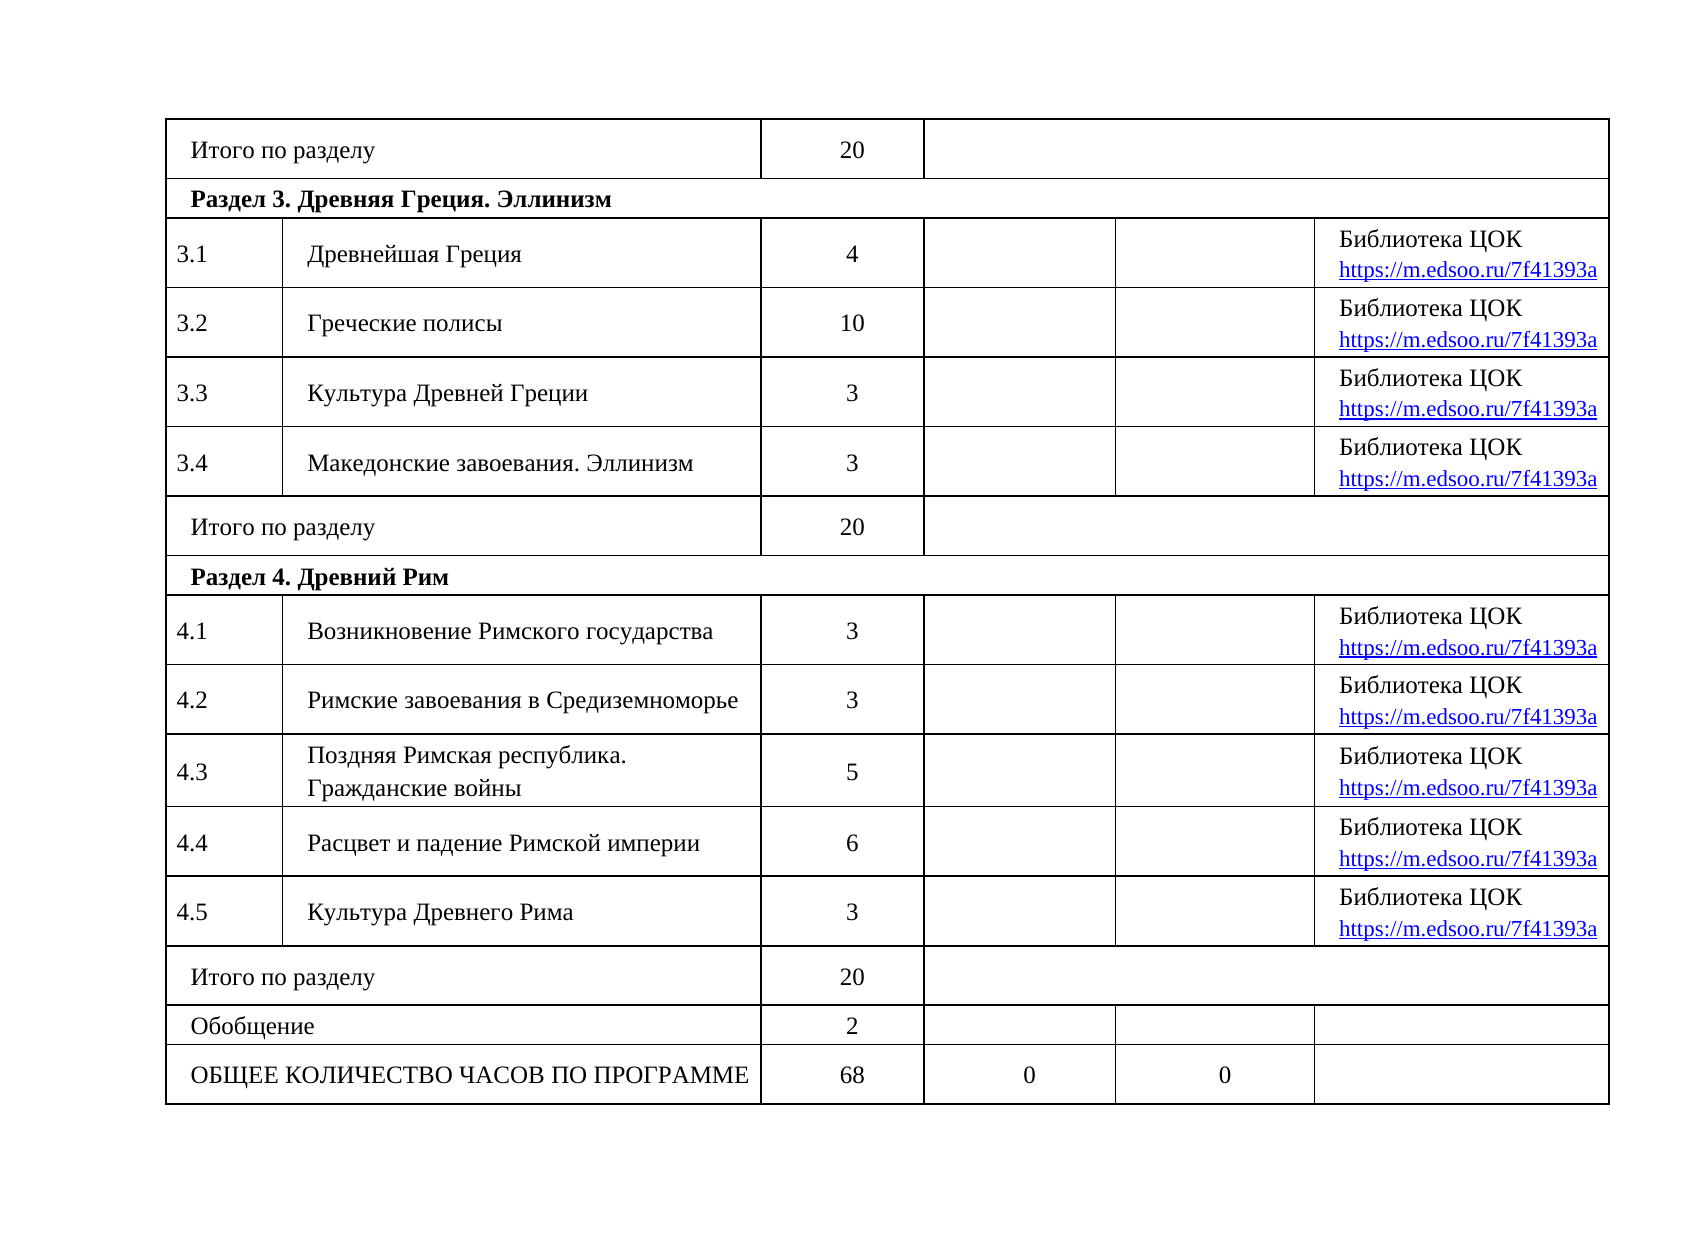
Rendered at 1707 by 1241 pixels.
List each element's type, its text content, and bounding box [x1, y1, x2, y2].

table_cell 0 [1116, 1045, 1314, 1103]
table_cell 20 [762, 947, 923, 1004]
table_cell Раздел 4. Древний Рим [167, 556, 1608, 594]
table_cell 10 [762, 288, 923, 356]
table_cell Древнейшая Греция [283, 219, 760, 287]
table_cell 20 [762, 497, 923, 555]
table_cell [925, 735, 1115, 806]
table_cell Греческие полисы [283, 288, 760, 356]
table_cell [1315, 219, 1608, 287]
table_cell 4.4 [167, 807, 282, 875]
table_cell 4 [762, 219, 923, 287]
table_cell [1116, 596, 1314, 664]
table_cell 3.3 [167, 358, 282, 426]
table_cell [1315, 1006, 1608, 1044]
table_cell Библиотека ЦОК https://m.edsoo.ru/7f41393a [1315, 877, 1608, 945]
table_cell [1315, 1045, 1608, 1103]
table_cell Библиотека ЦОК https://m.edsoo.ru/7f41393a [1315, 427, 1608, 495]
table_cell 3.1 [167, 219, 282, 287]
table_cell ОБЩЕЕ КОЛИЧЕСТВО ЧАСОВ ПО ПРОГРАММЕ [167, 1045, 760, 1103]
table_cell Расцвет и падение Римской империи [283, 807, 760, 875]
table_cell Римские завоевания в Средиземноморье [283, 665, 760, 733]
table_cell [1116, 1006, 1314, 1044]
table_cell [925, 219, 1115, 287]
table_cell 3 [762, 358, 923, 426]
table_cell 4.3 [167, 735, 282, 806]
table_cell 6 [762, 807, 923, 875]
table_cell 68 [762, 1045, 923, 1103]
table_cell Итого по разделу [167, 497, 760, 555]
table_cell Раздел 3. Древняя Греция. Эллинизм [167, 179, 1608, 217]
table_cell Библиотека ЦОК https://m.edsoo.ru/7f41393a [1315, 358, 1608, 426]
table_cell Итого по разделу [167, 947, 760, 1004]
table_cell [925, 120, 1608, 178]
table_cell 3.4 [167, 427, 282, 495]
table_cell 4.1 [167, 596, 282, 664]
table_cell Поздняя Римская республика. Гражданские войны [283, 735, 760, 806]
table_cell Библиотека ЦОК https://m.edsoo.ru/7f41393a [1315, 596, 1608, 664]
table_cell 4.2 [167, 665, 282, 733]
table_cell 20 [762, 120, 923, 178]
table_cell [1116, 877, 1314, 945]
table_cell [925, 358, 1115, 426]
table_cell [1116, 665, 1314, 733]
table_cell [925, 596, 1115, 664]
table_cell [1116, 735, 1314, 806]
table_cell 3.2 [167, 288, 282, 356]
table_cell Культура Древнего Рима [283, 877, 760, 945]
table_cell Итого по разделу [167, 120, 760, 178]
table_cell 3 [762, 427, 923, 495]
table_cell [925, 807, 1115, 875]
table_cell [925, 877, 1115, 945]
table_cell 5 [762, 735, 923, 806]
table_cell [925, 947, 1608, 1004]
table_cell Библиотека ЦОК https://m.edsoo.ru/7f41393a [1315, 665, 1608, 733]
table_cell 3 [762, 665, 923, 733]
table_cell Македонские завоевания. Эллинизм [283, 427, 760, 495]
table_cell Культура Древней Греции [283, 358, 760, 426]
table_cell [925, 1006, 1115, 1044]
table_cell Возникновение Римского государства [283, 596, 760, 664]
table_cell [925, 427, 1115, 495]
table_cell 0 [925, 1045, 1115, 1103]
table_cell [1315, 288, 1608, 356]
table_cell Библиотека ЦОК https://m.edsoo.ru/7f41393a [1315, 807, 1608, 875]
table_cell [925, 497, 1608, 555]
table_cell [1116, 807, 1314, 875]
table_cell [1116, 358, 1314, 426]
table_cell Библиотека ЦОК https://m.edsoo.ru/7f41393a [1315, 735, 1608, 806]
table_cell 3 [762, 877, 923, 945]
table_cell [1116, 219, 1314, 287]
table_cell [1116, 288, 1314, 356]
table_cell [925, 665, 1115, 733]
table_cell Обобщение [167, 1006, 760, 1044]
table_cell 2 [762, 1006, 923, 1044]
table_cell 4.5 [167, 877, 282, 945]
table_cell [925, 288, 1115, 356]
table_cell [1116, 427, 1314, 495]
table_cell 3 [762, 596, 923, 664]
